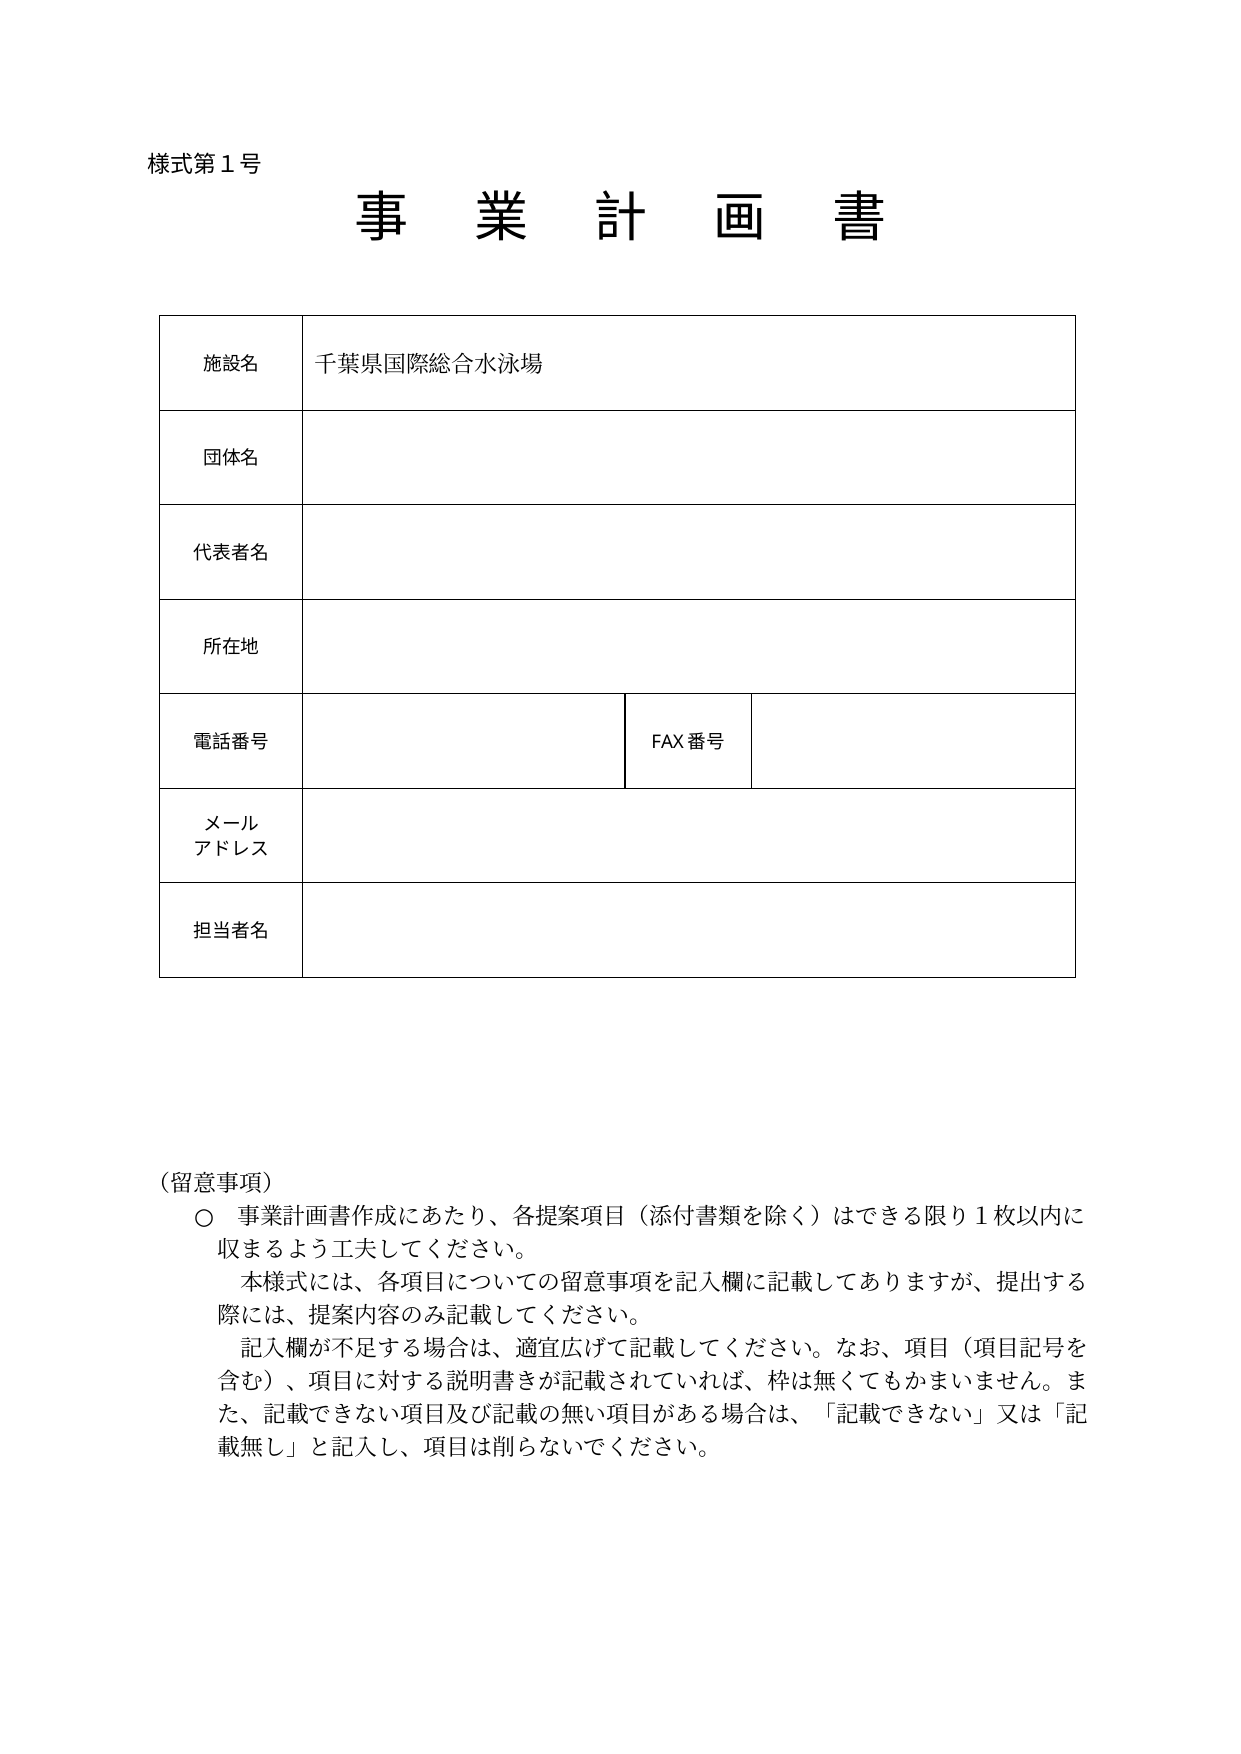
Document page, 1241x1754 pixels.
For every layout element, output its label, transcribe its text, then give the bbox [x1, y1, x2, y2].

table_cell FAX番号 [626, 694, 751, 788]
table_header 千葉県国際総合水泳場 [303, 316, 1075, 410]
text 本様式には、各項目についての留意事項を記入欄に記載してありますが、提出する際には、提案内容のみ記載してください。 [194, 1264, 1092, 1330]
table_cell 団体名 [160, 411, 302, 504]
text 様式第１号 [148, 148, 1092, 179]
table_cell [303, 505, 1075, 599]
table_cell 電話番号 [160, 694, 302, 788]
table_cell [303, 883, 1075, 977]
text ○ 事業計画書作成にあたり、各提案項目（添付書類を除く）はできる限り１枚以内に収まるよう工夫してください。 [194, 1198, 1092, 1264]
table_cell 所在地 [160, 600, 302, 693]
title 事業計画書 [354, 179, 886, 253]
table_cell [752, 694, 1075, 788]
table_cell 代表者名 [160, 505, 302, 599]
table_cell [303, 411, 1075, 504]
table_cell [303, 600, 1075, 693]
text （留意事項） [148, 1165, 1092, 1198]
table_cell [303, 789, 1075, 882]
table_cell メール アドレス [160, 789, 302, 882]
table_header 施設名 [160, 316, 302, 410]
table_cell [303, 694, 624, 788]
text 記入欄が不足する場合は、適宜広げて記載してください。なお、項目（項目記号を含む）、項目に対する説明書きが記載されていれば、枠は無くてもかまいません。また、記載できない項目及び記載の無い項目がある場合は、「記載できない」又は「記載無し」と記入し、項目は削らないでください。 [194, 1330, 1092, 1462]
table_cell 担当者名 [160, 883, 302, 977]
